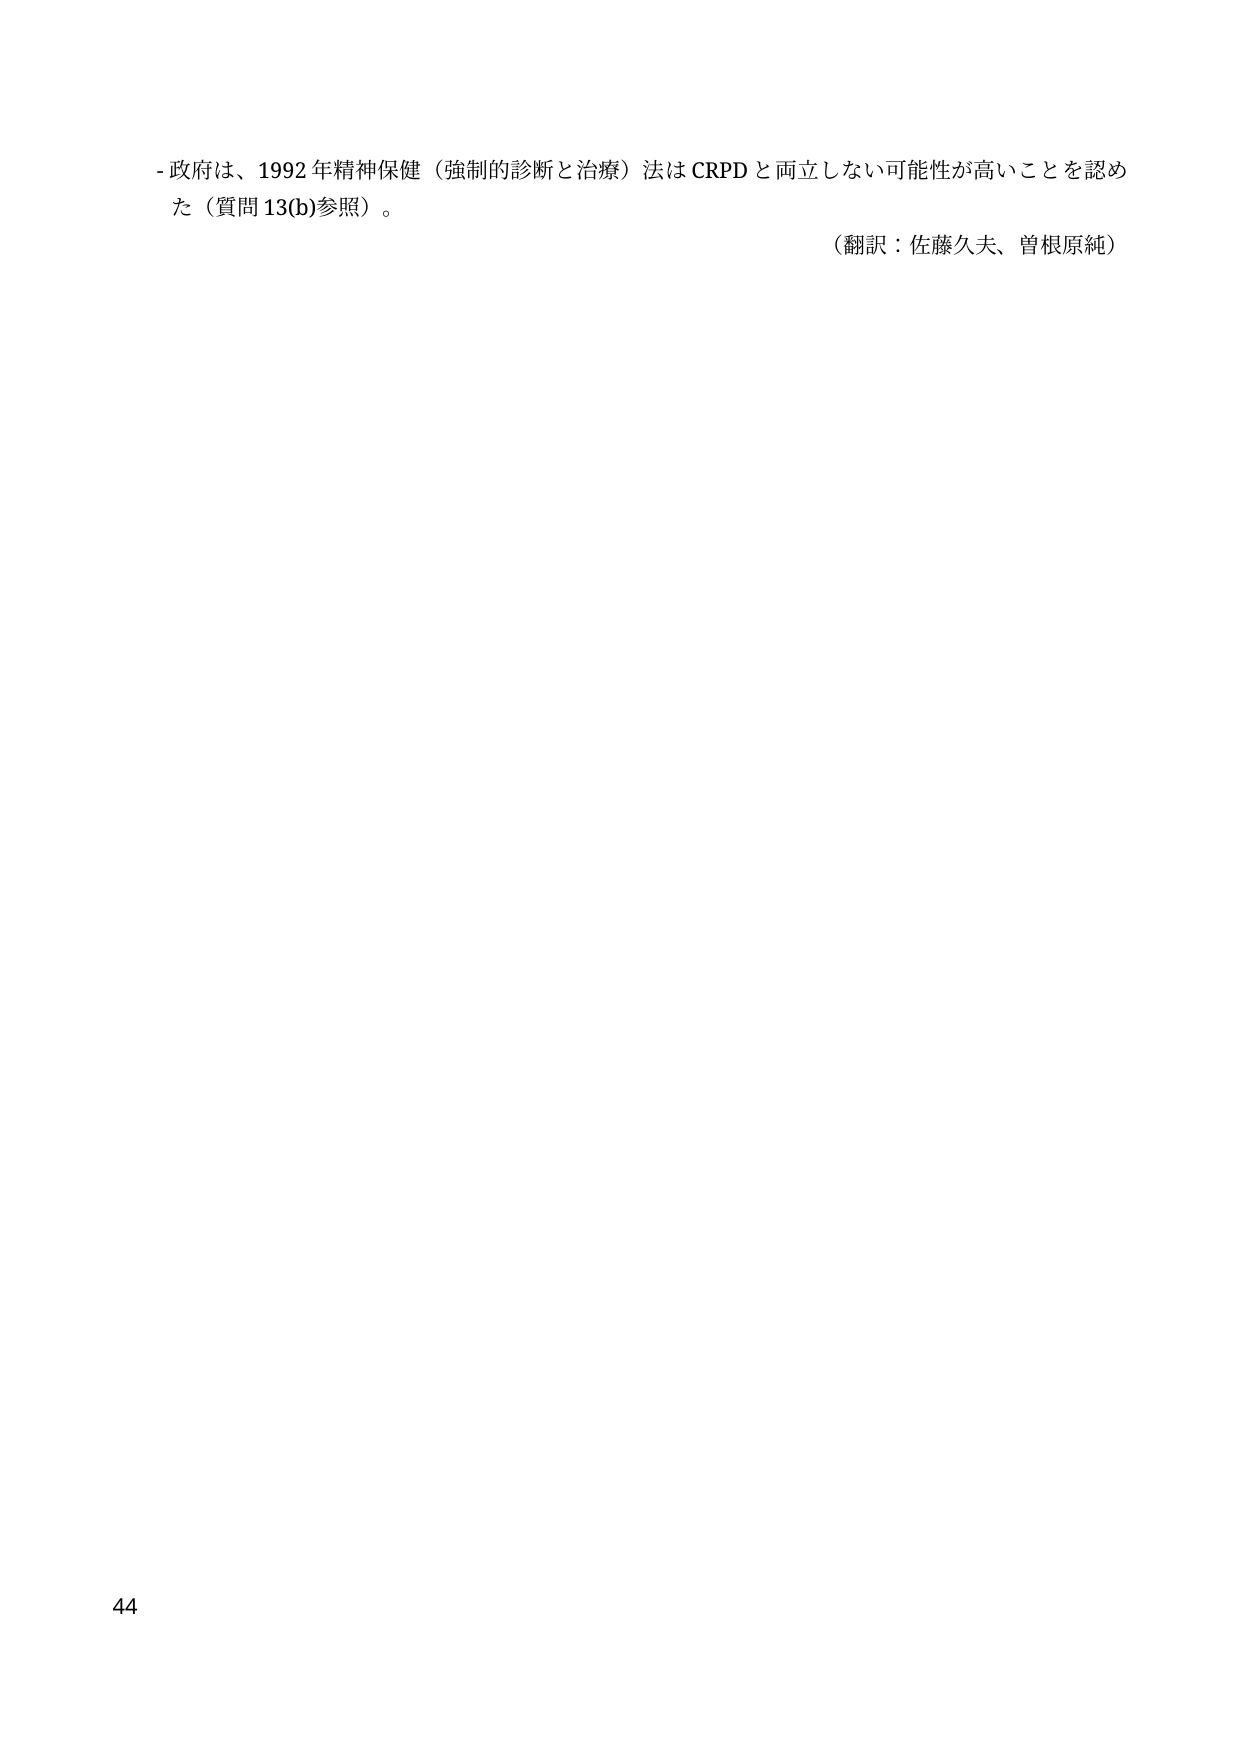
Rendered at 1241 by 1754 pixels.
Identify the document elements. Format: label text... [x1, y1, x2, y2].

text - 政府は、1992年精神保健（強制的診断と治療）法はCRPDと両立しない可能性が高いことを認めた（質問13(b)参照）。 [157, 150, 1128, 225]
text （翻訳：佐藤久夫、曽根原純） [112, 225, 1128, 262]
